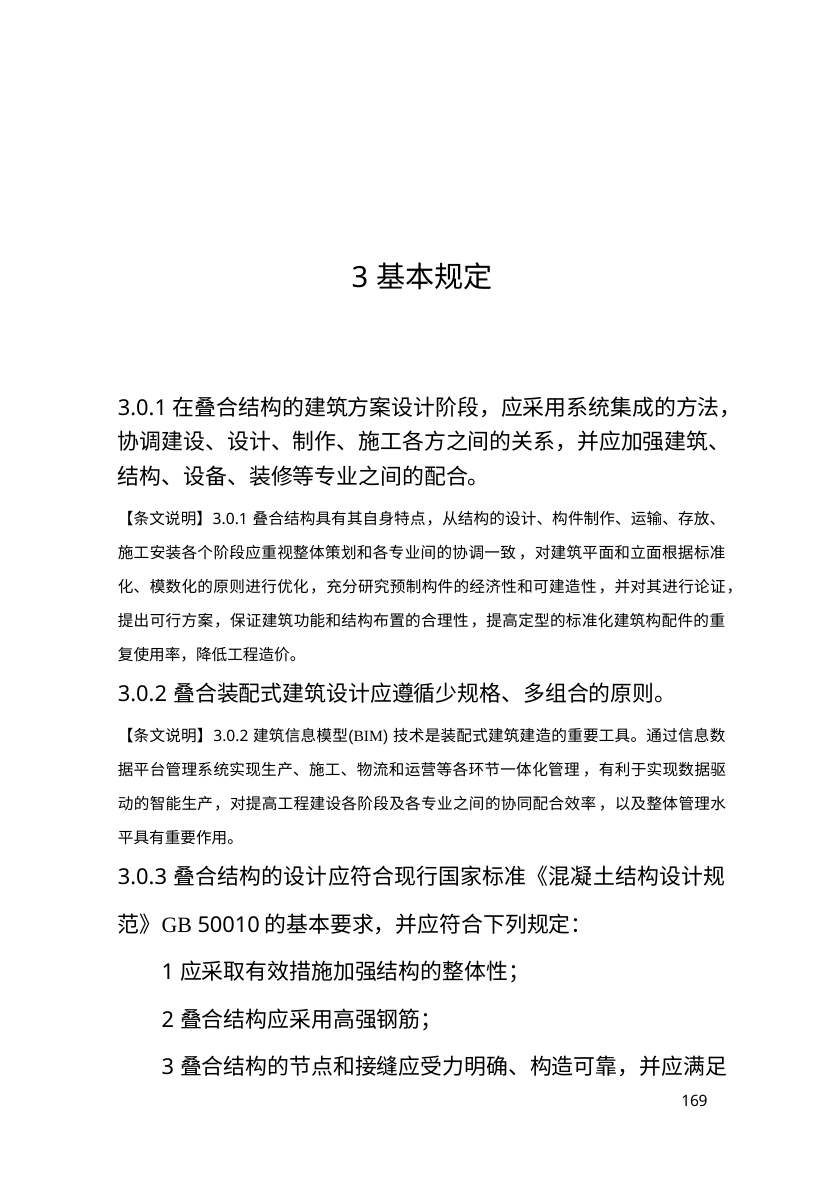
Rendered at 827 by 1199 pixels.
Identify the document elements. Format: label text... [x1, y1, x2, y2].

text 【条文说明】3.0.1 叠合结构具有其自身特点，从结构的设计、构件制作、运输、存放、施工安装各个阶段应重视整体策划和各专业间的协调一致，对建筑平面和立面根据标准化、模数化的原则进行优化，充分研究预制构件的经济性和可建造性，并对其进行论证，提出可行方案，保证建筑功能和结构布置的合理性，提高定型的标准化建筑构配件的重复使用率，降低工程造价。 [118, 506, 727, 664]
text 3.0.2 叠合装配式建筑设计应遵循少规格、多组合的原则。 [118, 676, 727, 708]
text 3.0.3 叠合结构的设计应符合现行国家标准《混凝土结构设计规范》GB 50010的基本要求，并应符合下列规定： [118, 859, 727, 938]
text 1 应采取有效措施加强结构的整体性； [118, 954, 727, 986]
text 2 叠合结构采用高强钢筋； [118, 1002, 727, 1033]
text 3.0.1 在叠合结构的建筑方案设计阶段，应采用系统集成的方法，协调建设、设计、制作、施工各方之间的关系，并应加强建筑、结构、设备、装修等专业之间的配合。 [118, 389, 727, 491]
text 3 基本规定 [118, 254, 727, 296]
text 【条文说明】3.0.2 建筑信息模型(BIM) 技术是装配式建筑建造的重要工具。通过信息数据平台管理系统实现生产、施工、物流和运营等各环节一体化管理，有利于实现数据驱动的智能生产，对提高工程建设各阶段及各专业之间的协同配合效率，以及整体管理水平具有重要作用。 [118, 723, 727, 848]
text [118, 1049, 727, 1081]
